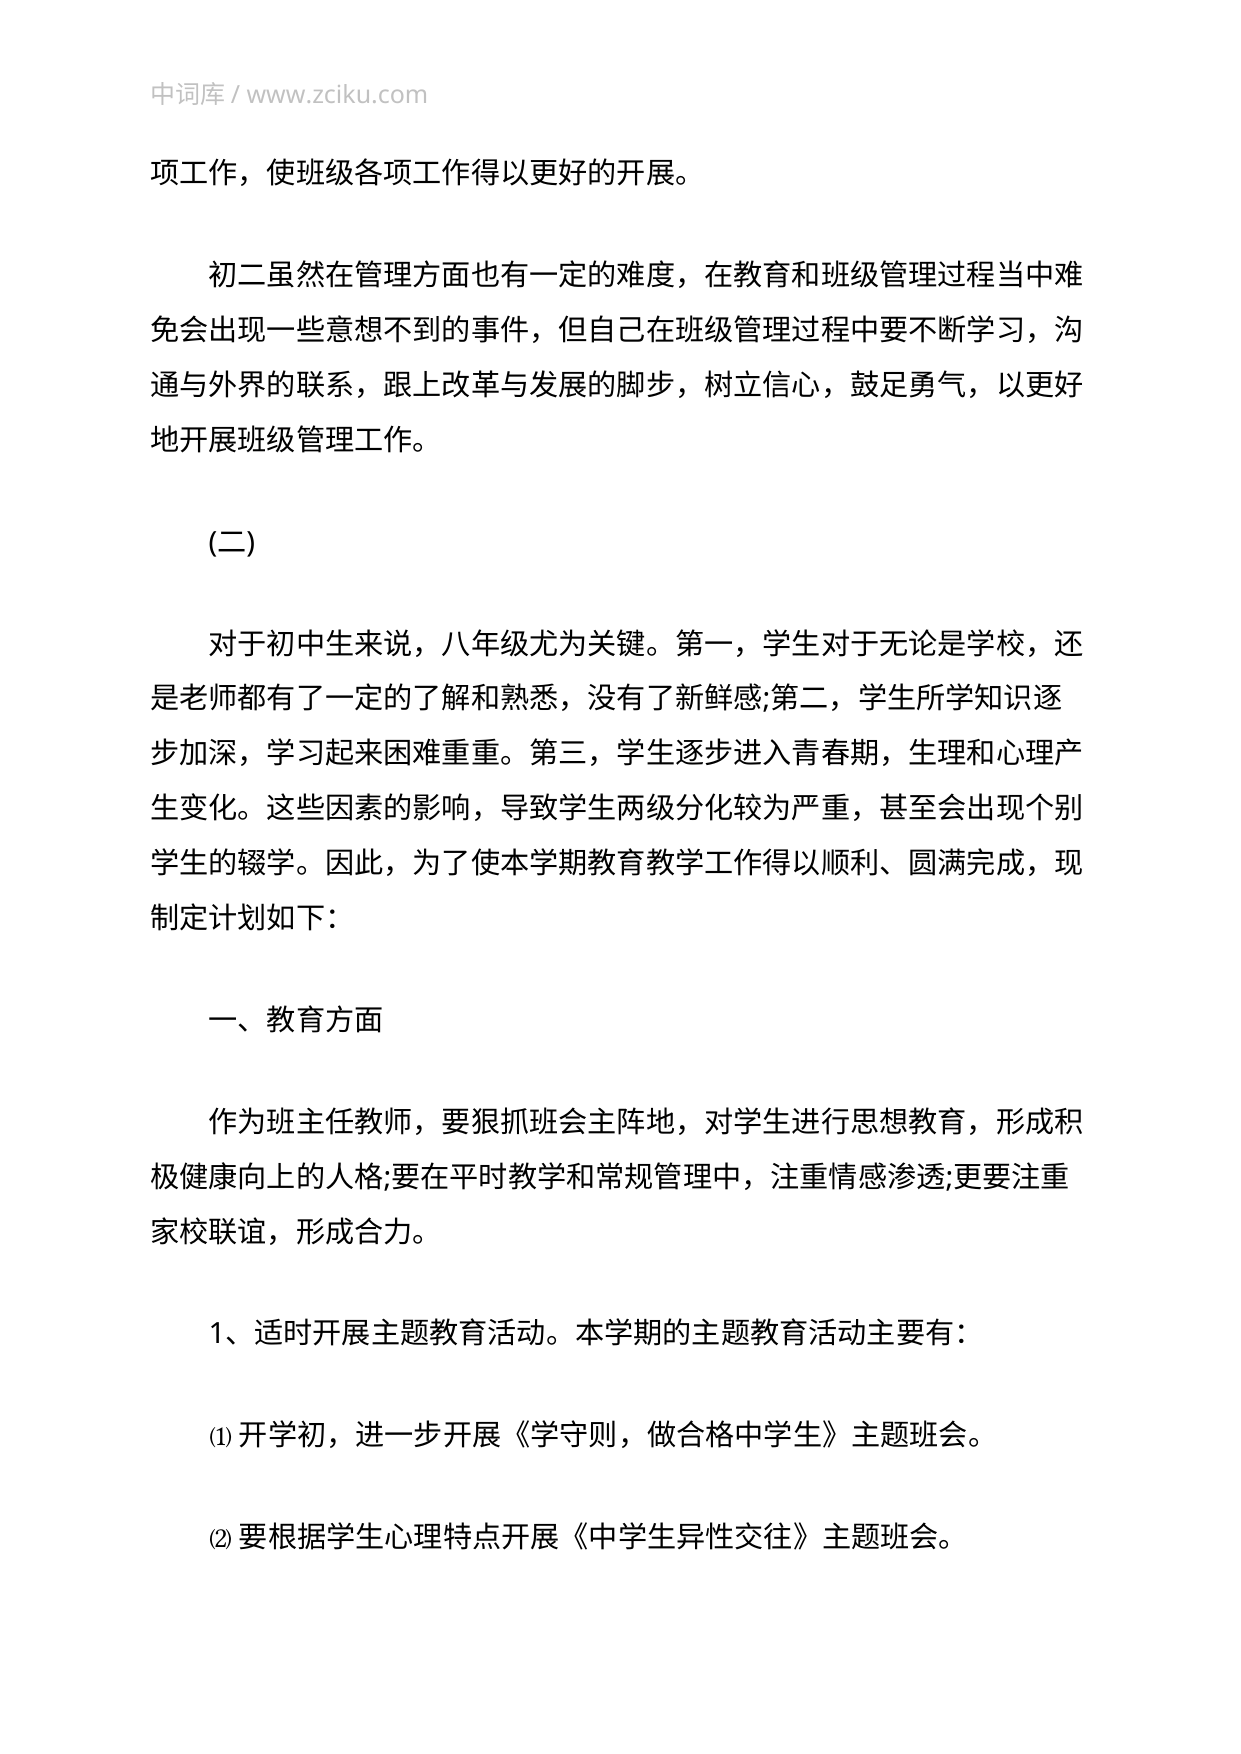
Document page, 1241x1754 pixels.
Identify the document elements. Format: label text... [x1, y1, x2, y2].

text (二) [150, 518, 1090, 561]
text ⑴开学初，进一步开展《学守则，做合格中学生》主题班会。 [150, 1412, 1090, 1454]
text 一、教育方面 [150, 997, 1090, 1039]
text 1、适时开展主题教育活动。本学期的主题教育活动主要有： [150, 1310, 1090, 1352]
text ⑵要根据学生心理特点开展《中学生异性交往》主题班会。 [150, 1514, 1090, 1556]
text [150, 150, 1090, 192]
text 初二虽然在管理方面也有一定的难度，在教育和班级管理过程当中难免会出现一些意想不到的事件，但自己在班级管理过程中要不断学习，沟通与外界的联系，跟上改革与发展的脚步，树立信心，鼓足勇气，以更好地开展班级管理工作。 [150, 252, 1090, 459]
text 作为班主任教师，要狠抓班会主阵地，对学生进行思想教育，形成积极健康向上的人格;要在平时教学和常规管理中，注重情感渗透;更要注重家校联谊，形成合力。 [150, 1098, 1090, 1251]
text 对于初中生来说，八年级尤为关键。第一，学生对于无论是学校，还是老师都有了一定的了解和熟悉，没有了新鲜感;第二，学生所学知识逐步加深，学习起来困难重重。第三，学生逐步进入青春期，生理和心理产生变化。这些因素的影响，导致学生两级分化较为严重，甚至会出现个别学生的辍学。因此，为了使本学期教育教学工作得以顺利、圆满完成，现制定计划如下： [150, 620, 1090, 937]
